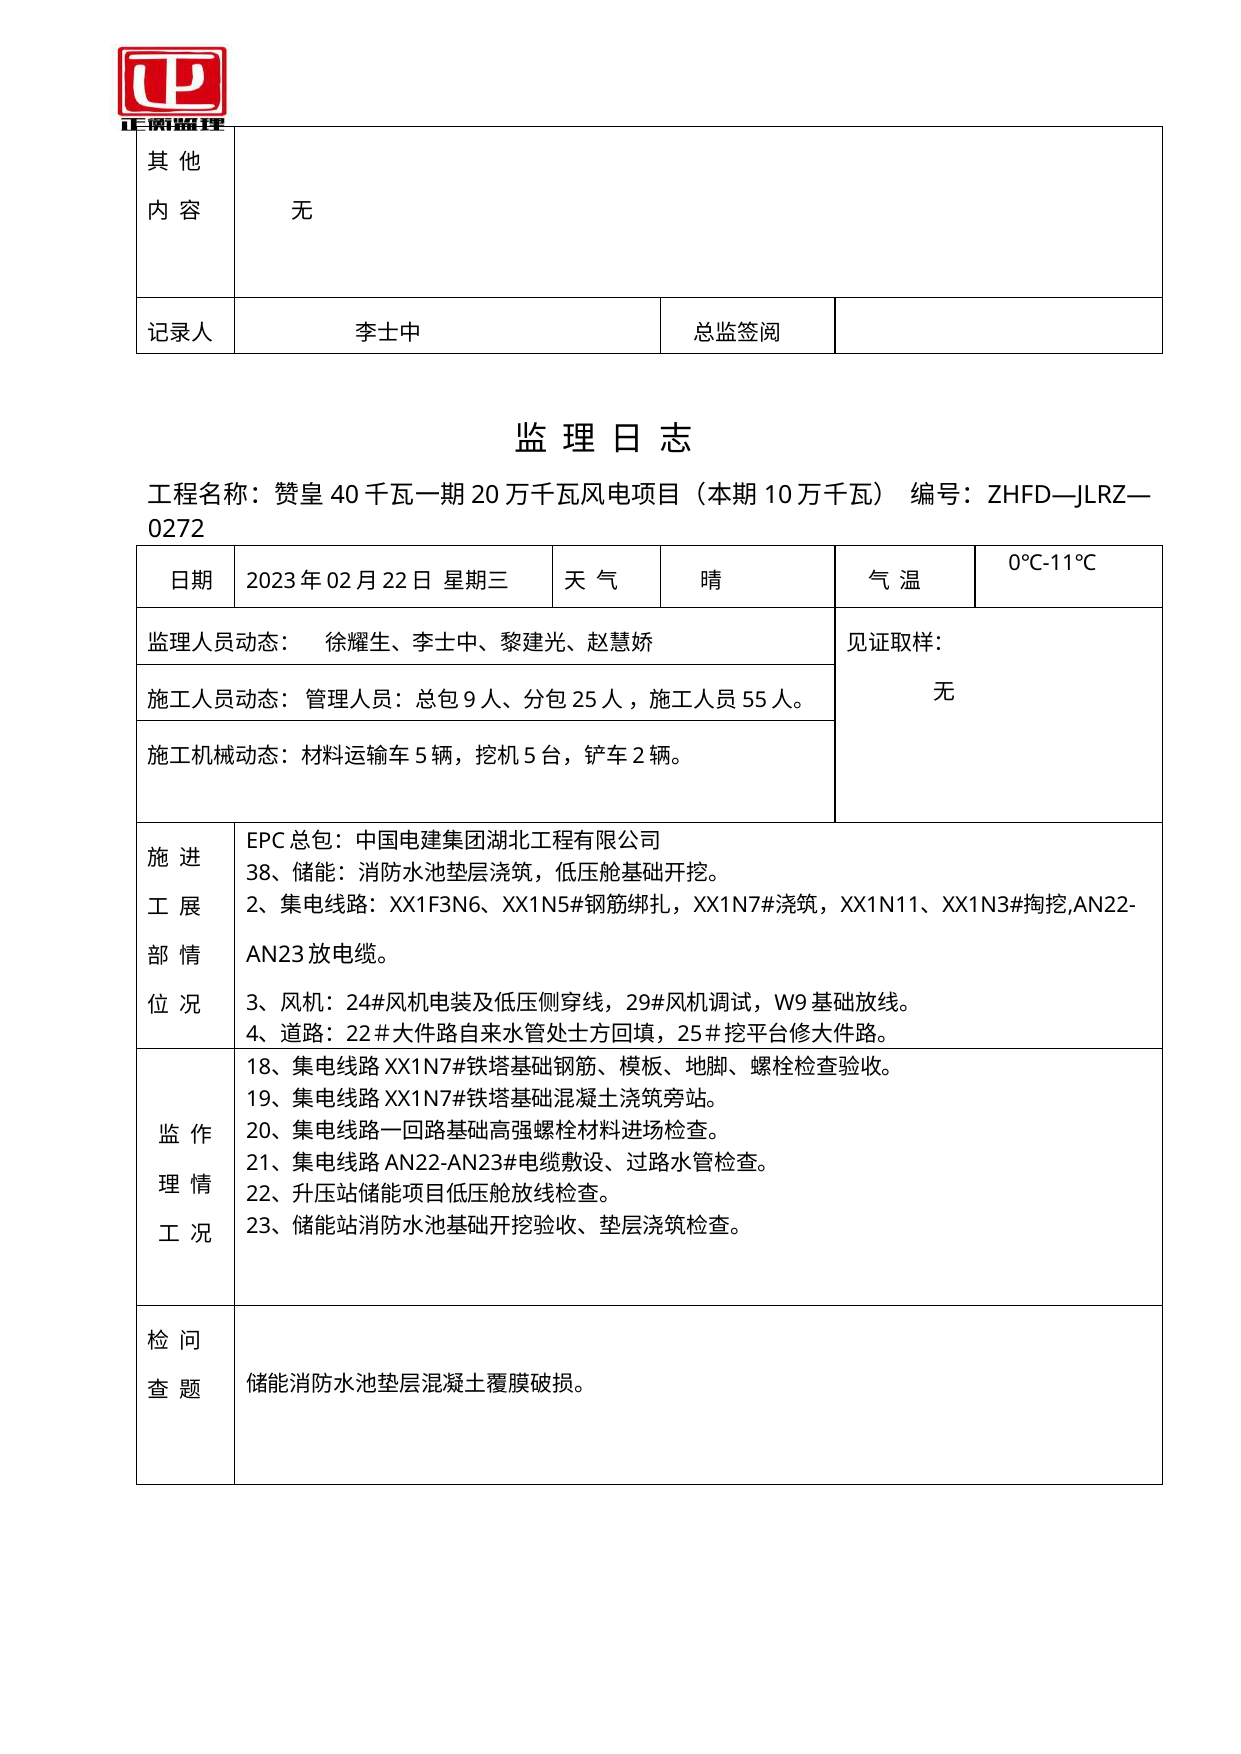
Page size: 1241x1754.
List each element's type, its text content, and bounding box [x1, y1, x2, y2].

table_header 天 气 [553, 546, 660, 607]
table_cell 监理人员动态： 徐耀生、李士中、黎建光、赵慧娇 [137, 608, 834, 663]
table_cell 施工机械动态：材料运输车5辆，挖机5台，铲车2辆。 [137, 721, 834, 822]
table_cell 施 进 工 展 部 情 位 况 [137, 823, 234, 1048]
table_cell 记录人 [137, 298, 234, 353]
table_header 0℃-11℃ [976, 546, 1162, 607]
table_cell 施工人员动态： 管理人员：总包9人、分包25人 ，施工人员55人。 [137, 665, 834, 720]
table_cell 见证取样： 无 [836, 608, 1162, 822]
picture [110, 44, 233, 133]
table_cell 监 作 理 情 工 况 [137, 1049, 234, 1305]
text 监 理 日 志 [148, 403, 1152, 468]
table_cell [836, 298, 1162, 353]
list 工程名称：赞皇40千瓦一期20万千瓦风电项目（本期10万千瓦） 编号：ZHFD—JLRZ—0272 [148, 474, 1152, 545]
table_cell 总监签阅 [661, 298, 834, 353]
table_header 气 温 [836, 546, 974, 607]
table_cell 其 他 内 容 [137, 127, 234, 297]
table_header 日期 [137, 546, 234, 607]
table_header 2023年02月22日 星期三 [235, 546, 552, 607]
table_cell EPC总包：中国电建集团湖北工程有限公司 储能：消防水池垫层浇筑，低压舱基础开挖。 2、集电线路：XX1F3N6、XX1N5#钢筋绑扎，XX1N7#浇筑，XX1N11、XX1N3#掏挖,AN22-AN23放电缆。 3、风机：24#风机电装及低压侧穿线，29#风机调试，W9基础放线。 4、道路：22＃大件路自来水管处士方回填，25＃挖平台修大件路。 [235, 823, 1162, 1048]
table_cell 无 [235, 127, 1162, 297]
table_cell 储能消防水池垫层混凝土覆膜破损。 [235, 1306, 1162, 1484]
table_cell 集电线路XX1N7#铁塔基础钢筋、模板、地脚、螺栓检查验收。 集电线路XX1N7#铁塔基础混凝土浇筑旁站。 集电线路一回路基础高强螺栓材料进场检查。 集电线路AN22-AN23#电缆敷设、过路水管检查。 升压站储能项目低压舱放线检查。 储能站消防水池基础开挖验收、垫层浇筑检查。 [235, 1049, 1162, 1305]
table_cell 检 问 查 题 [137, 1306, 234, 1484]
table_cell 李士中 [235, 298, 660, 353]
table_header 晴 [661, 546, 834, 607]
